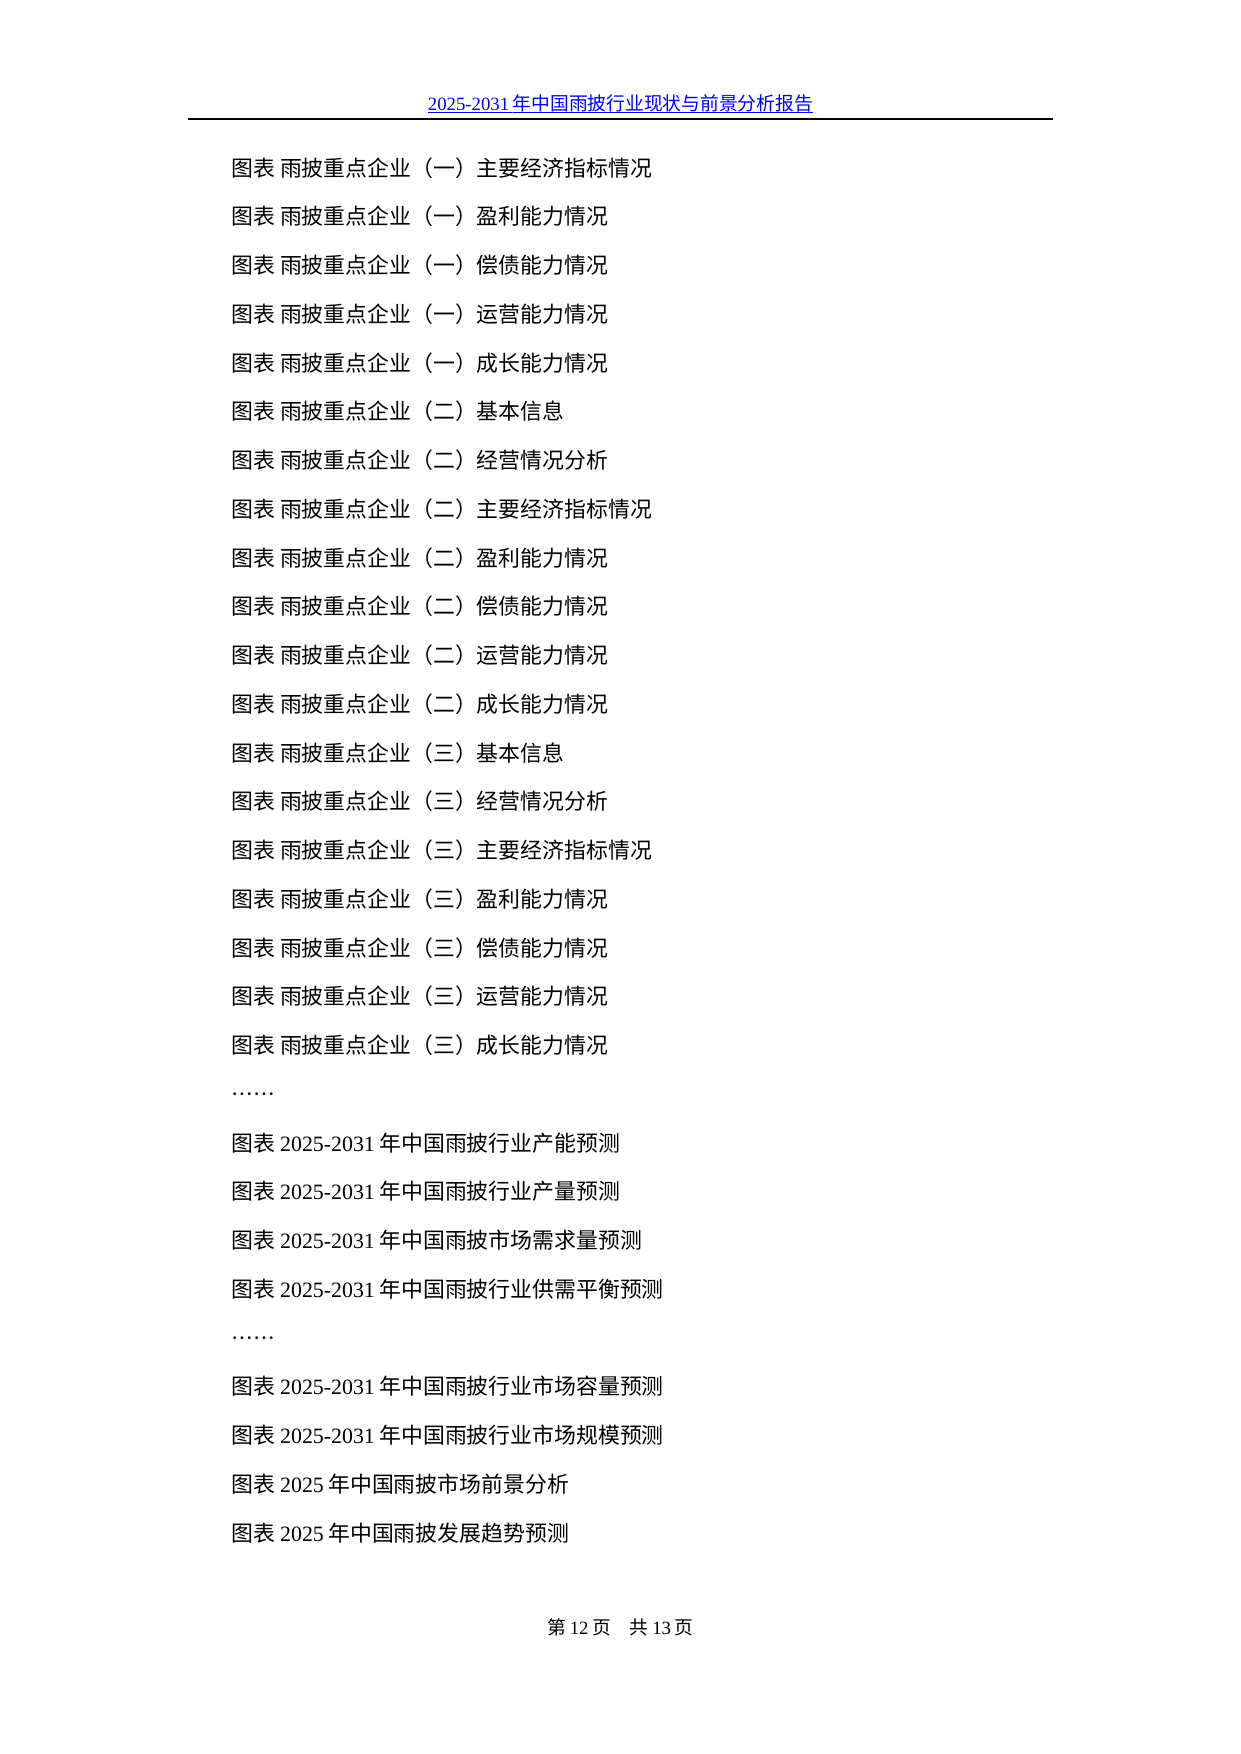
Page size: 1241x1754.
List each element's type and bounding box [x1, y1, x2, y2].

text [187, 150, 1053, 1548]
